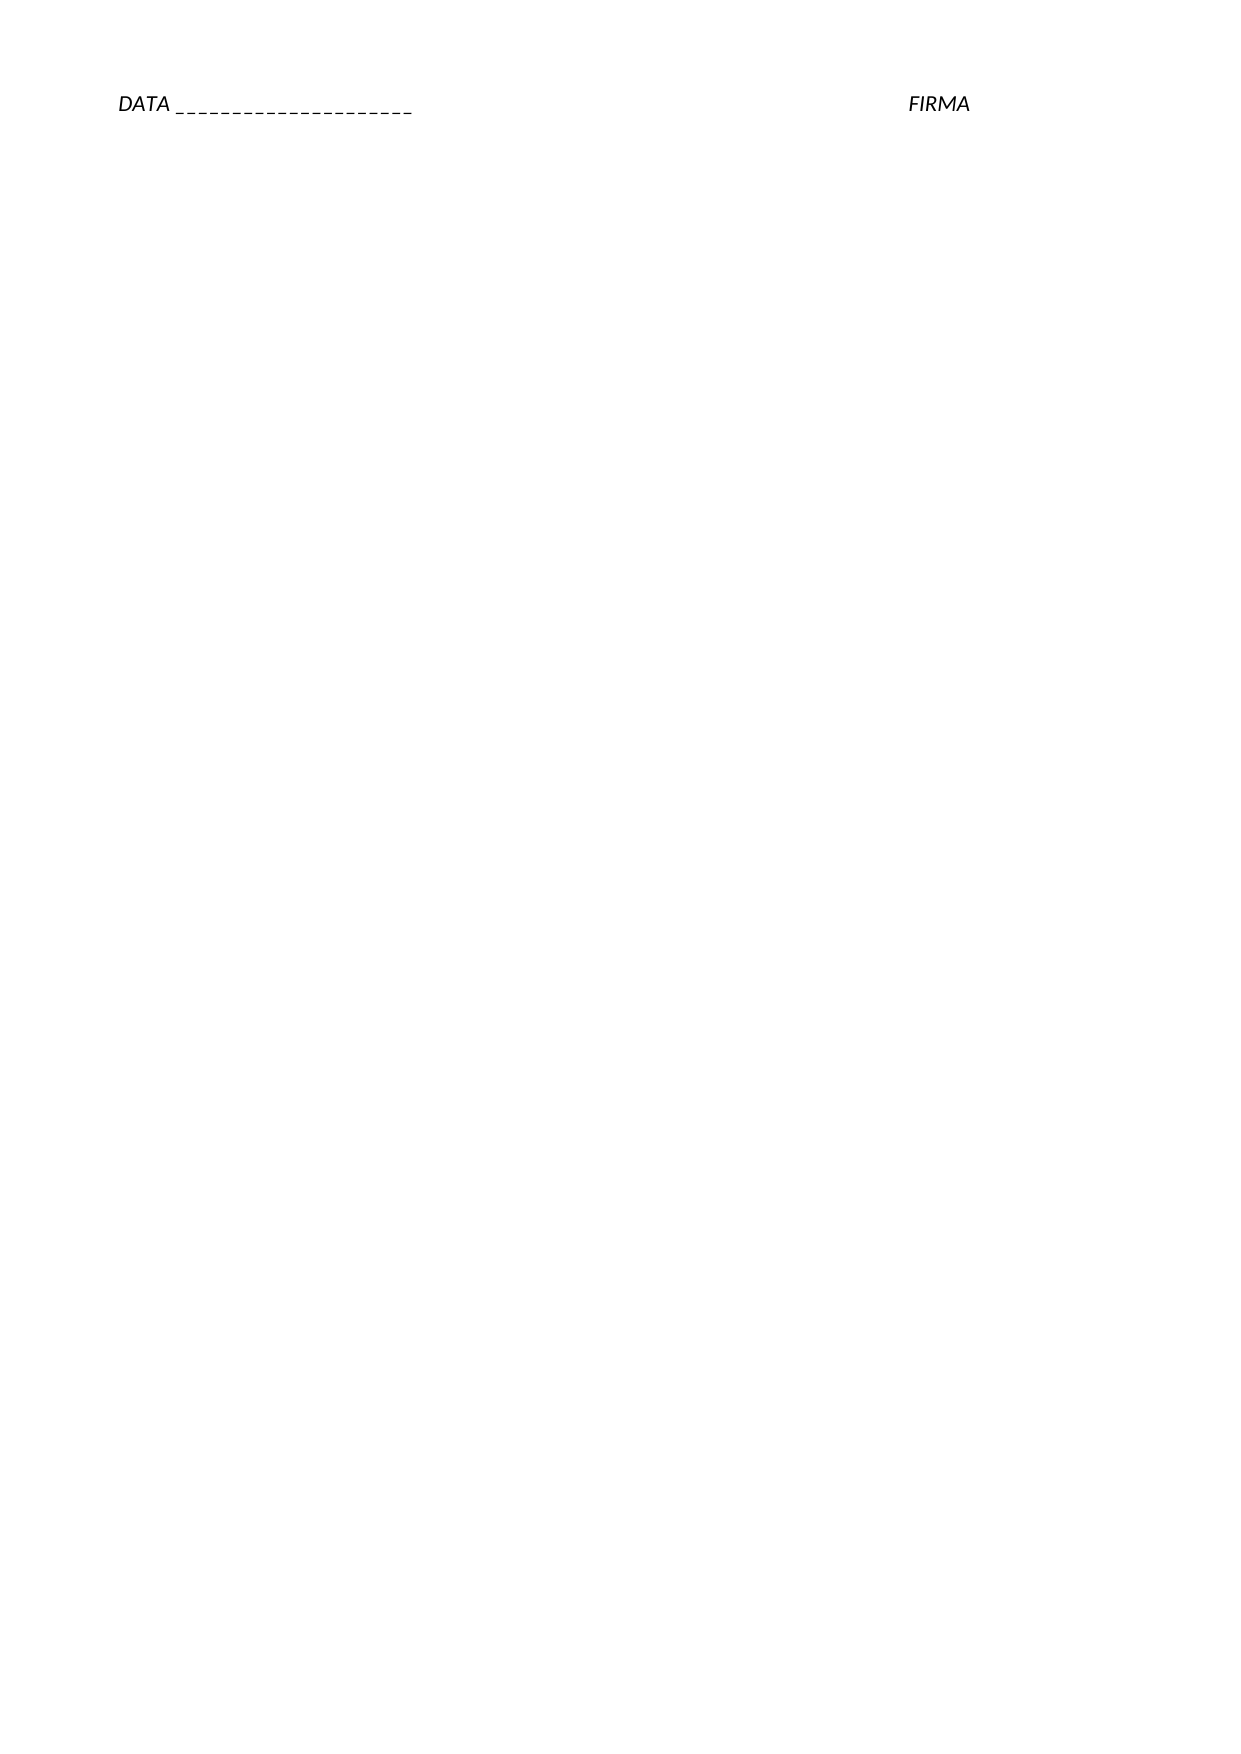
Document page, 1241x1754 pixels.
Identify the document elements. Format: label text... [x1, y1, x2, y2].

text DATA _____________________ FIRMA [118, 89, 1152, 117]
